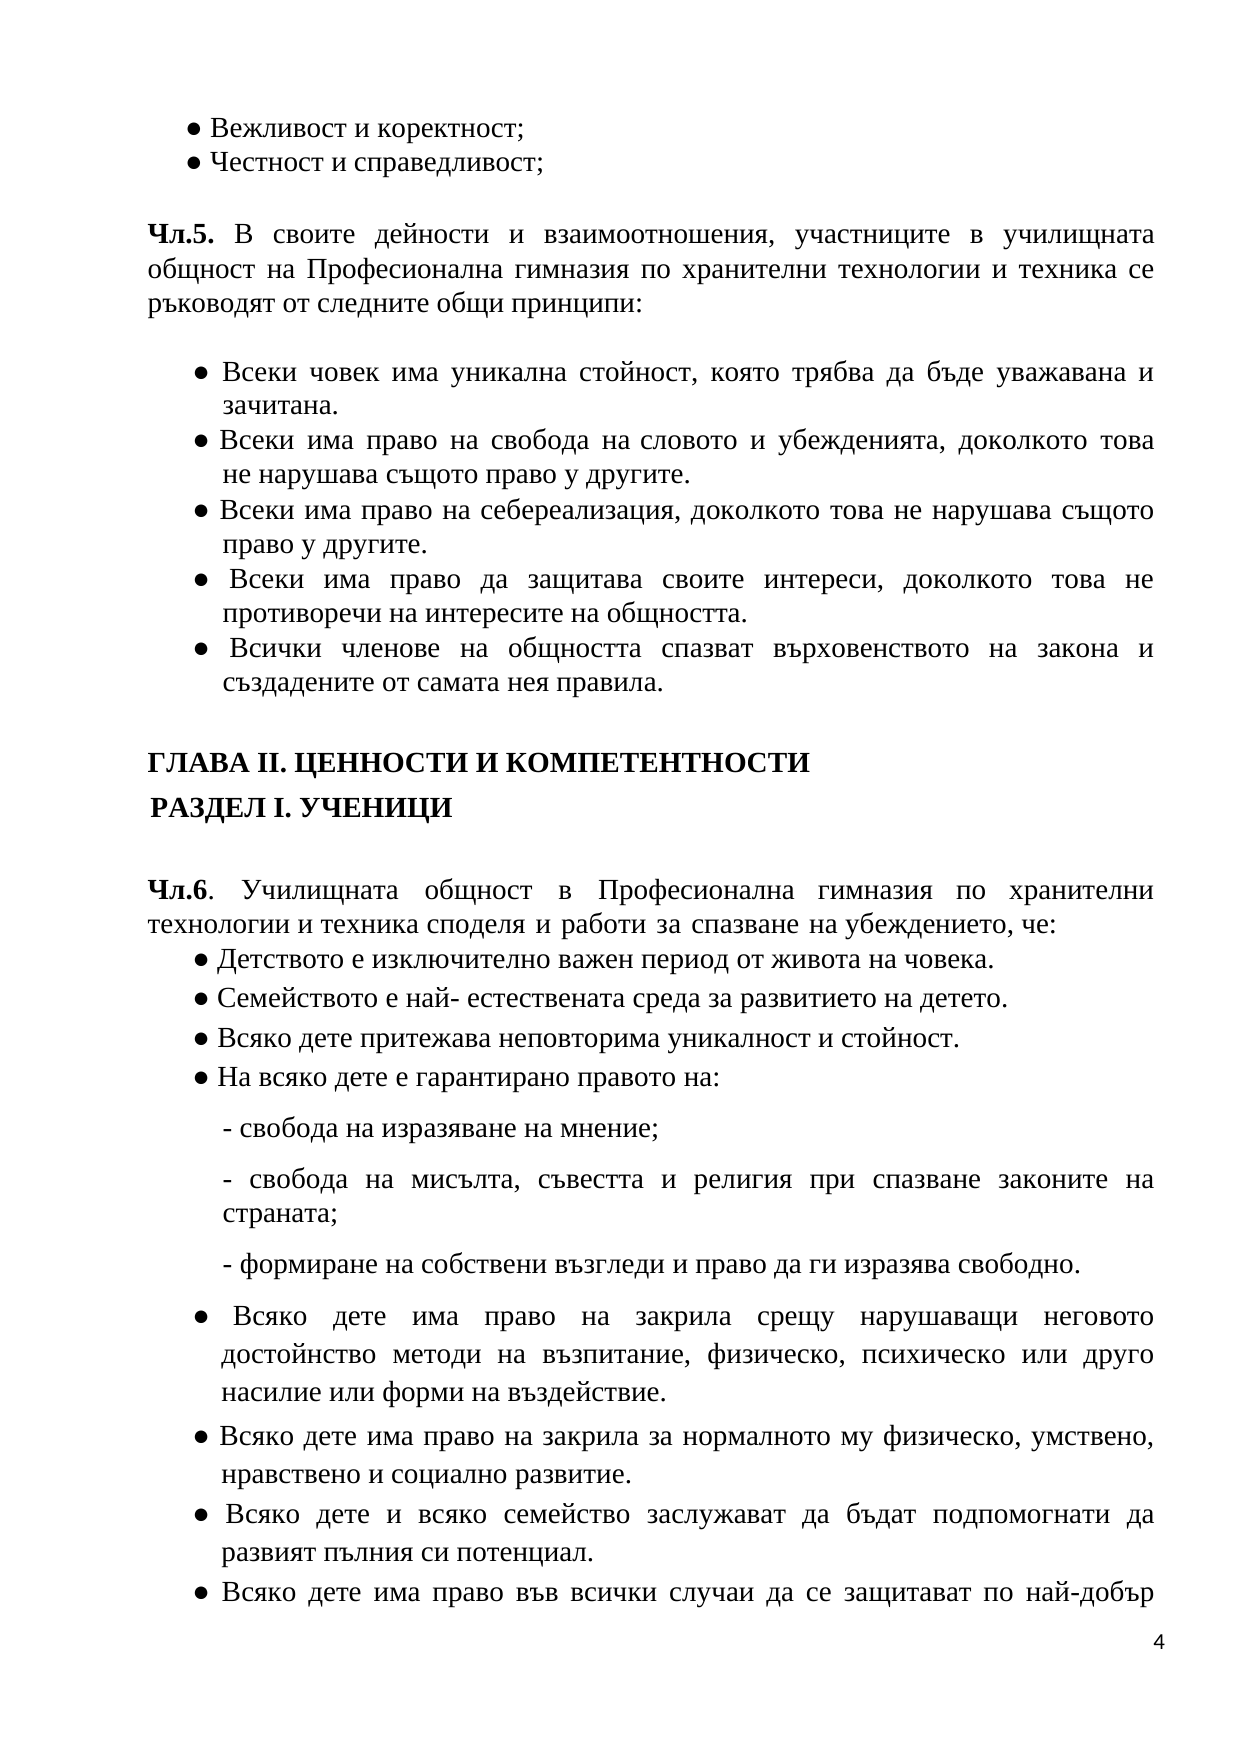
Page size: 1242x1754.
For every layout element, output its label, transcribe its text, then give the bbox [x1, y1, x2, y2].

text ● Детството е изключително важен период от живота на човека. [192, 941, 1154, 975]
text ● Всеки има право да защитава своите интереси, доколкото това не противоречи на интересите на общността. [192, 561, 1154, 628]
text ● Всички членове на общността спазват върховенството на закона и създадените от самата нея правила. [192, 630, 1154, 698]
text Чл.5. В своите дейности и взаимоотношения, участниците в училищната общност на Професионална гимназия по хранителни технологии и техника се ръководят от следните общи принципи: [147, 217, 1156, 319]
text ● На всяко дете е гарантирано правото на: [192, 1059, 1154, 1092]
text - свобода на мисълта, съвестта и религия при спазване законите на страната; [222, 1161, 1154, 1228]
text ● Всяко дете и всяко семейство заслужават да бъдат подпомогнати да развият пълния си потенциал. [192, 1496, 1154, 1568]
text ● Всеки има право на себереализация, доколкото това не нарушава същото право у другите. [192, 492, 1154, 561]
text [192, 1574, 1154, 1608]
text РАЗДЕЛ I. УЧЕНИЦИ [150, 790, 918, 824]
text Чл.6. Училищната общност в Професионална гимназия по хранителни технологии и техника споделя и работи за спазване на убеждението, че: [147, 872, 1154, 941]
text ● Всеки има право на свобода на словото и убежденията, доколкото това не нарушава същото право у другите. [192, 422, 1154, 490]
text ГЛАВА II. ЦЕННОСТИ И КОМПЕТЕНТНОСТИ [147, 745, 918, 779]
text ● Вежливост и коректност; [185, 110, 1167, 144]
text ● Семейството е най- естествената среда за развитието на детето. [192, 981, 1154, 1014]
text ● Честност и справедливост; [185, 144, 1167, 178]
text - свобода на изразяване на мнение; [222, 1110, 1154, 1143]
text ● Всяко дете има право на закрила за нормалното му физическо, умствено, нравствено и социално развитие. [192, 1418, 1154, 1490]
text ● Всяко дете има право на закрила срещу нарушаващи неговото достойнство методи на възпитание, физическо, психическо или друго насилие или форми на въздействие. [192, 1298, 1154, 1408]
text ● Всеки човек има уникална стойност, която трябва да бъде уважавана и зачитана. [192, 354, 1154, 421]
text - формиране на собствени възгледи и право да ги изразява свободно. [222, 1246, 1154, 1279]
text ● Всяко дете притежава неповторима уникалност и стойност. [192, 1020, 1154, 1053]
